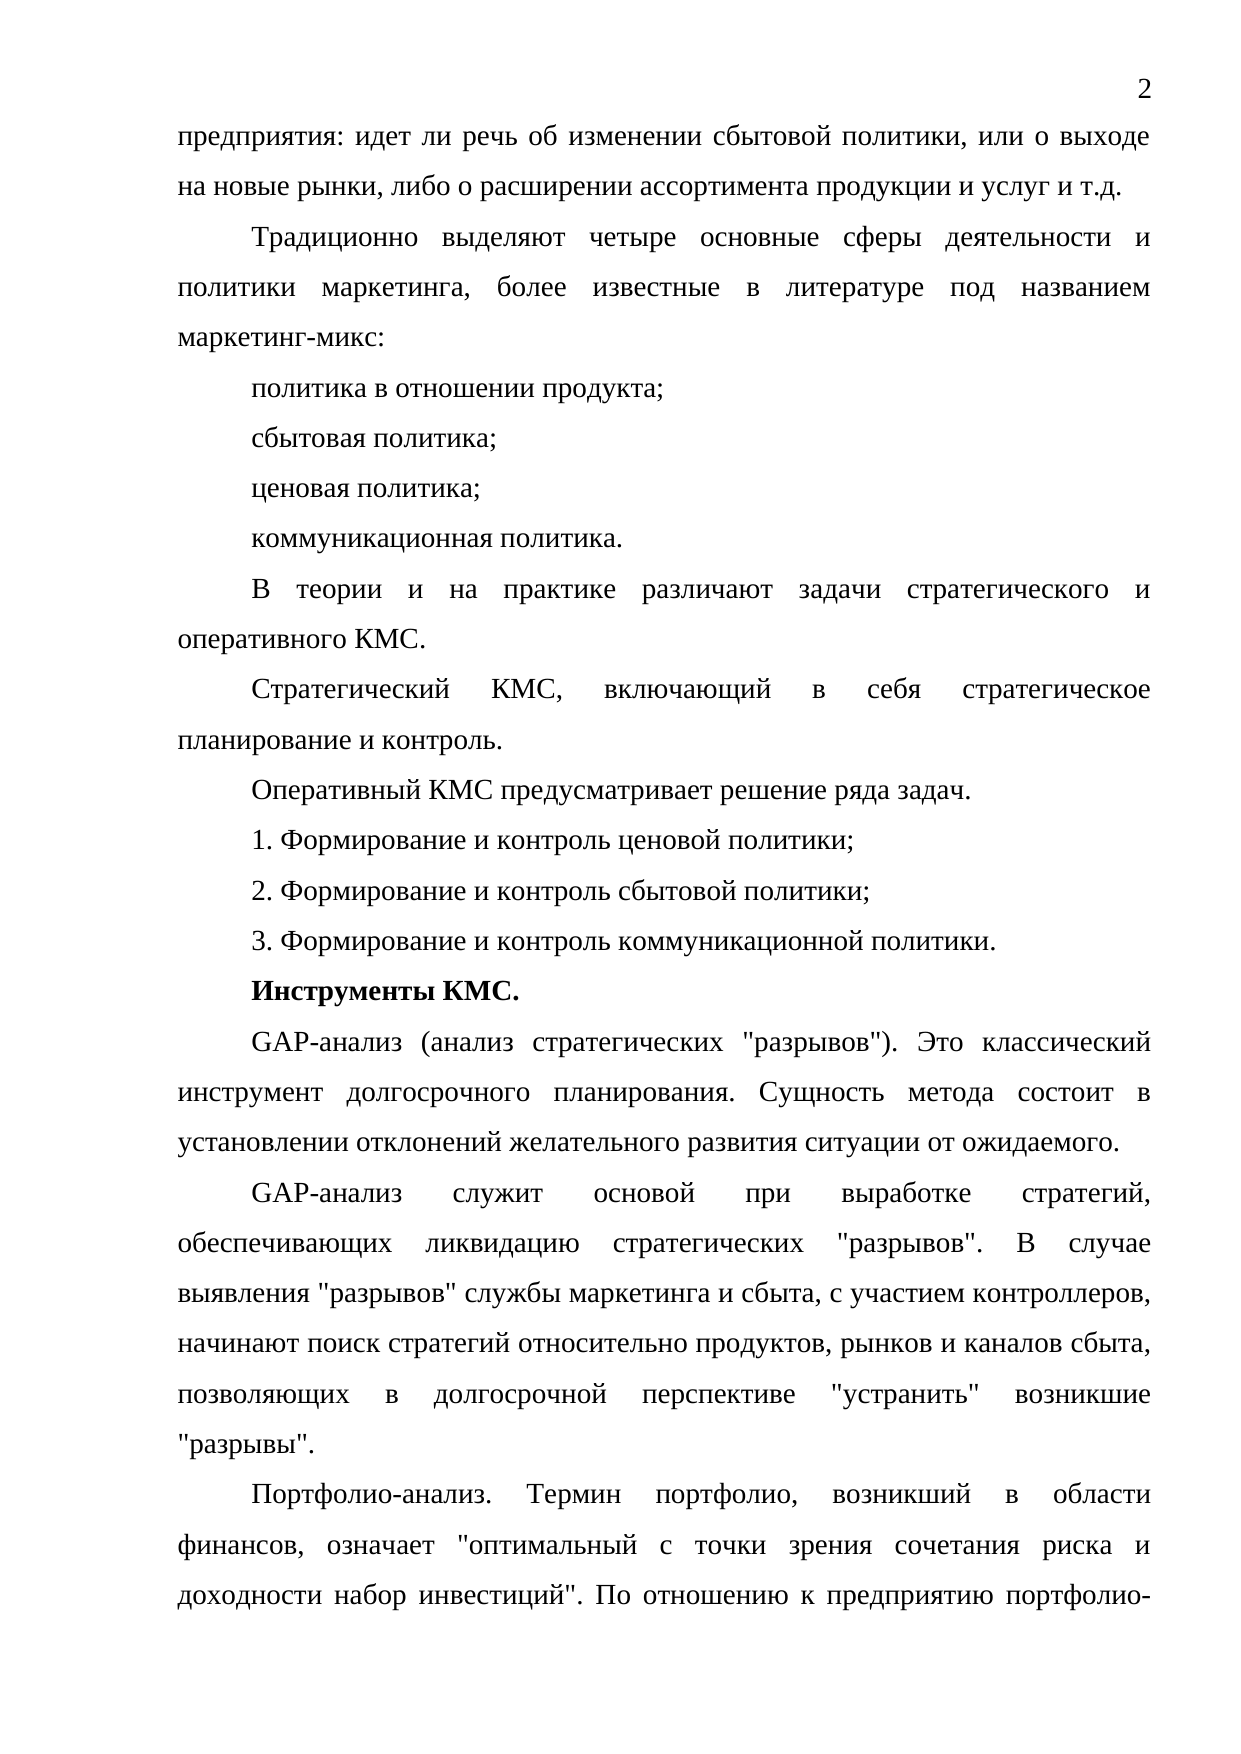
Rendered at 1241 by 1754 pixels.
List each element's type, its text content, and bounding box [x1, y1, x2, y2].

text Оперативный КМС предусматривает решение ряда задач. [177, 772, 1152, 806]
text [177, 1477, 1152, 1611]
text GAP-анализ служит основой при выработке стратегий, обеспечивающих ликвидацию стратегических "разрывов". В случае выявления "разрывов" службы маркетинга и сбыта, с участием контроллеров, начинают поиск стратегий относительно продуктов, рынков и каналов сбыта, позволяющих в долгосрочной перспективе "устранить" возникшие "разрывы". [177, 1175, 1152, 1460]
text Стратегический КМС, включающий в себя стратегическое планирование и контроль. [177, 672, 1152, 755]
text политика в отношении продукта; [177, 370, 1152, 403]
text ценовая политика; [177, 470, 1152, 504]
text Традиционно выделяют четыре основные сферы деятельности и политики маркетинга, более известные в литературе под названием маркетинг-микс: [177, 219, 1152, 353]
text коммуникационная политика. [177, 521, 1152, 554]
text 1. Формирование и контроль ценовой политики; [177, 822, 1152, 856]
text GAP-анализ (анализ стратегических "разрывов"). Это классический инструмент долгосрочного планирования. Сущность метода состоит в установлении отклонений желательного развития ситуации от ожидаемого. [177, 1024, 1152, 1158]
text сбытовая политика; [177, 420, 1152, 453]
text 2. Формирование и контроль сбытовой политики; [177, 873, 1152, 906]
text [177, 118, 1152, 202]
text Инструменты КМС. [177, 973, 1152, 1007]
text 3. Формирование и контроль коммуникационной политики. [177, 923, 1152, 957]
text В теории и на практике различают задачи стратегического и оперативного КМС. [177, 571, 1152, 655]
